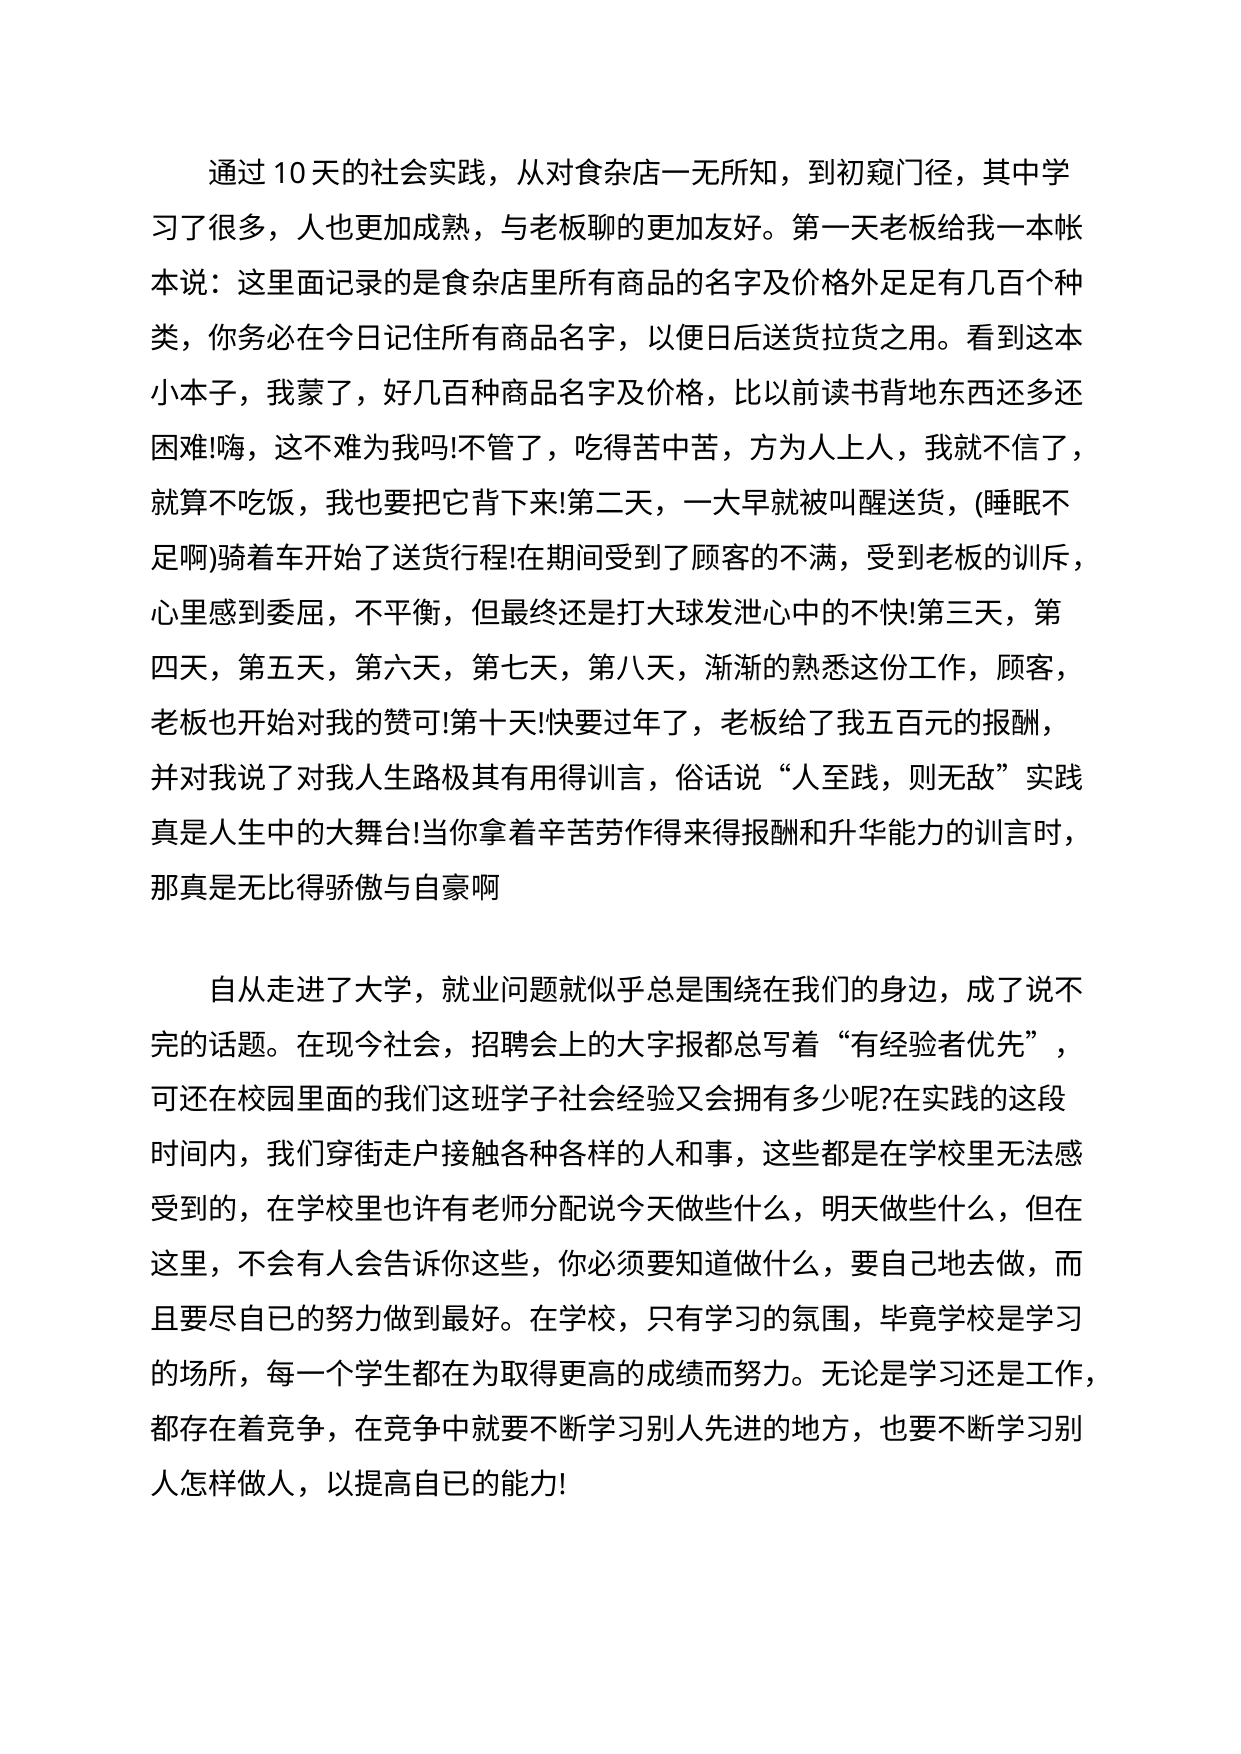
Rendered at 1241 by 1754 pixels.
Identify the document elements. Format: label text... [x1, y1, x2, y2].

text 通过10天的社会实践，从对食杂店一无所知，到初窥门径，其中学习了很多，人也更加成熟，与老板聊的更加友好。第一天老板给我一本帐本说：这里面记录的是食杂店里所有商品的名字及价格外足足有几百个种类，你务必在今日记住所有商品名字，以便日后送货拉货之用。看到这本小本子，我蒙了，好几百种商品名字及价格，比以前读书背地东西还多还困难!嗨，这不难为我吗!不管了，吃得苦中苦，方为人上人，我就不信了，就算不吃饭，我也要把它背下来!第二天，一大早就被叫醒送货，(睡眠不足啊)骑着车开始了送货行程!在期间受到了顾客的不满，受到老板的训斥，心里感到委屈，不平衡，但最终还是打大球发泄心中的不快!第三天，第四天，第五天，第六天，第七天，第八天，渐渐的熟悉这份工作，顾客，老板也开始对我的赞可!第十天!快要过年了，老板给了我五百元的报酬，并对我说了对我人生路极其有用得训言，俗话说“人至践，则无敌”实践真是人生中的大舞台!当你拿着辛苦劳作得来得报酬和升华能力的训言时，那真是无比得骄傲与自豪啊 [150, 150, 1090, 907]
text 自从走进了大学，就业问题就似乎总是围绕在我们的身边，成了说不完的话题。在现今社会，招聘会上的大字报都总写着“有经验者优先”，可还在校园里面的我们这班学子社会经验又会拥有多少呢?在实践的这段时间内，我们穿街走户接触各种各样的人和事，这些都是在学校里无法感受到的，在学校里也许有老师分配说今天做些什么，明天做些什么，但在这里，不会有人会告诉你这些，你必须要知道做什么，要自己地去做，而且要尽自已的努力做到最好。在学校，只有学习的氛围，毕竟学校是学习的场所，每一个学生都在为取得更高的成绩而努力。无论是学习还是工作，都存在着竞争，在竞争中就要不断学习别人先进的地方，也要不断学习别人怎样做人，以提高自已的能力! [150, 966, 1090, 1503]
